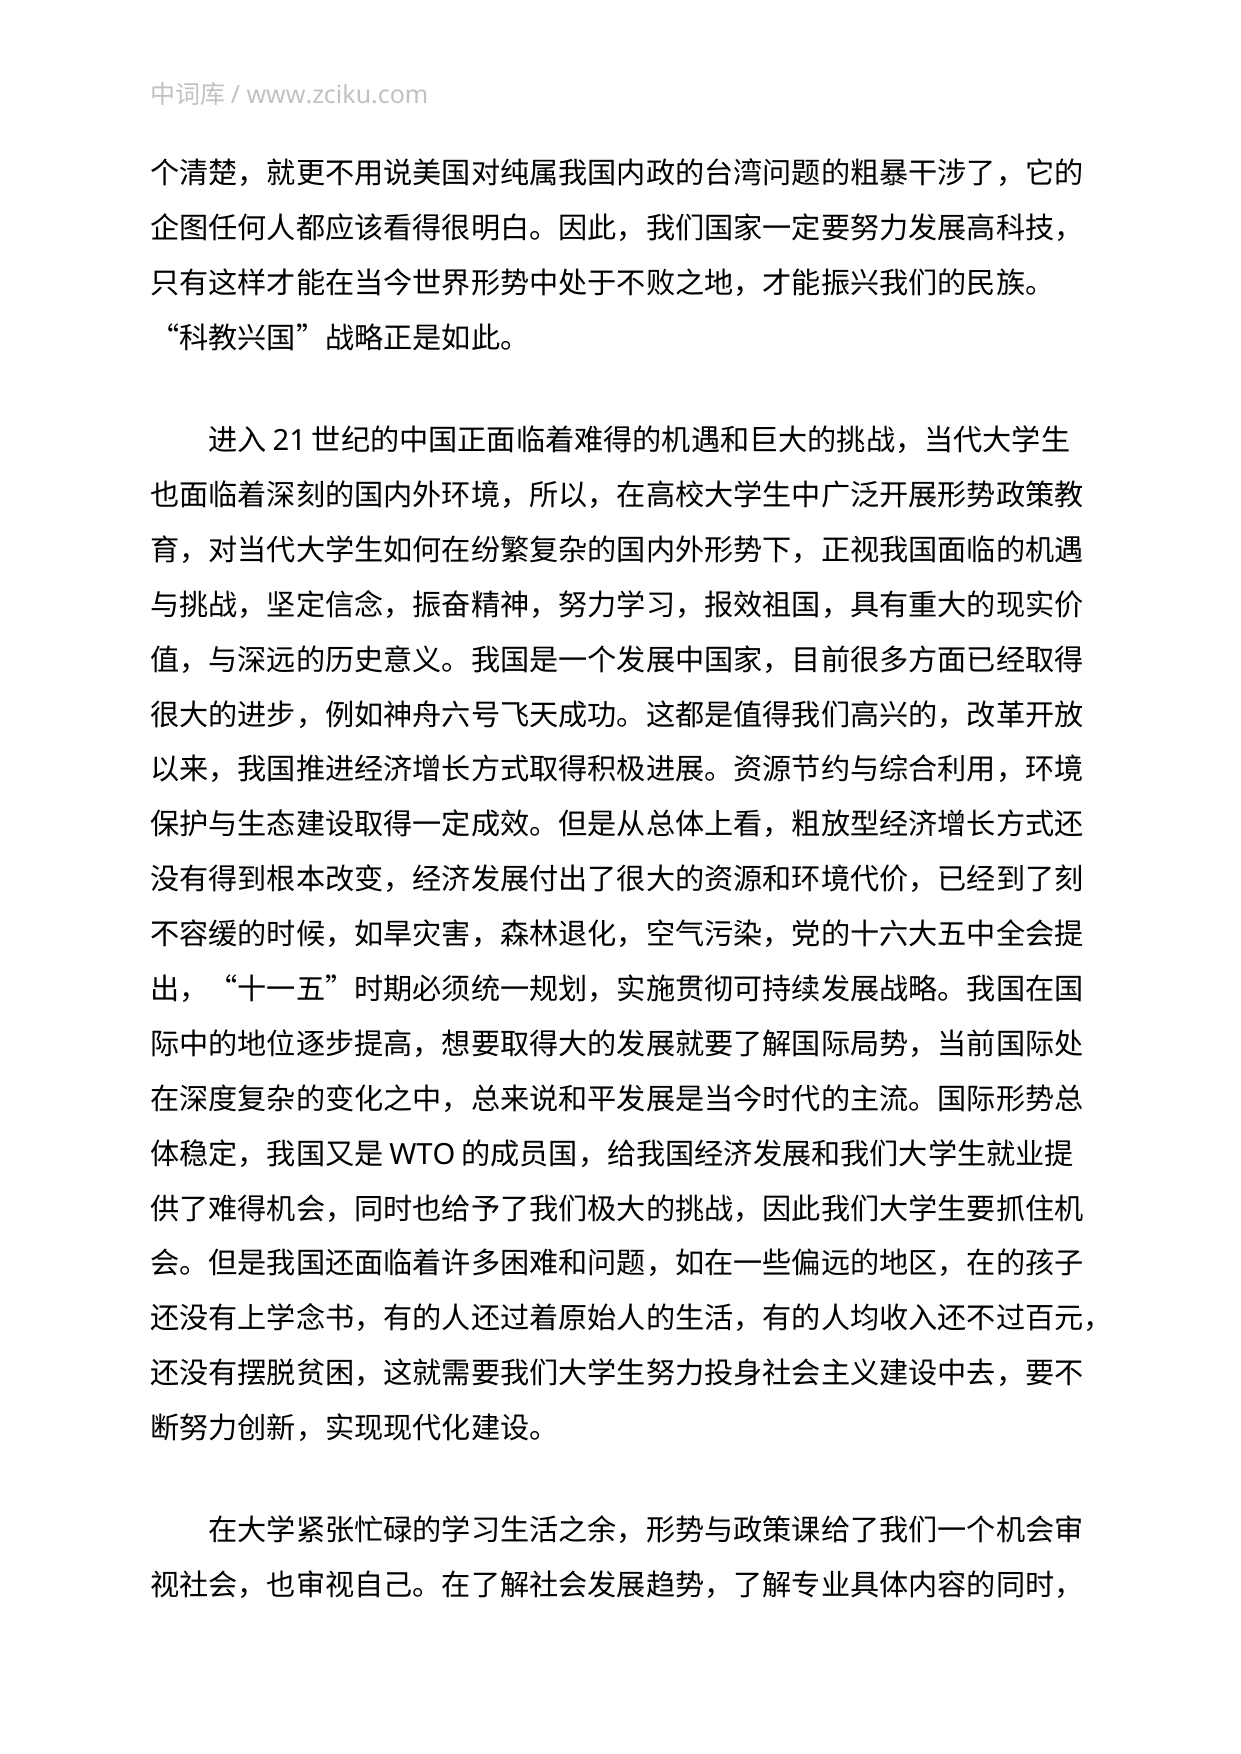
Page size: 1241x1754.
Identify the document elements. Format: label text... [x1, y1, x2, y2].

text 进入21世纪的中国正面临着难得的机遇和巨大的挑战，当代大学生也面临着深刻的国内外环境，所以，在高校大学生中广泛开展形势政策教育，对当代大学生如何在纷繁复杂的国内外形势下，正视我国面临的机遇与挑战，坚定信念，振奋精神，努力学习，报效祖国，具有重大的现实价值，与深远的历史意义。我国是一个发展中国家，目前很多方面已经取得很大的进步，例如神舟六号飞天成功。这都是值得我们高兴的，改革开放以来，我国推进经济增长方式取得积极进展。资源节约与综合利用，环境保护与生态建设取得一定成效。但是从总体上看，粗放型经济增长方式还没有得到根本改变，经济发展付出了很大的资源和环境代价，已经到了刻不容缓的时候，如旱灾害，森林退化，空气污染，党的十六大五中全会提出，“十一五”时期必须统一规划，实施贯彻可持续发展战略。我国在国际中的地位逐步提高，想要取得大的发展就要了解国际局势，当前国际处在深度复杂的变化之中，总来说和平发展是当今时代的主流。国际形势总体稳定，我国又是WTO的成员国，给我国经济发展和我们大学生就业提供了难得机会，同时也给予了我们极大的挑战，因此我们大学生要抓住机会。但是我国还面临着许多困难和问题，如在一些偏远的地区，在的孩子还没有上学念书，有的人还过着原始人的生活，有的人均收入还不过百元，还没有摆脱贫困，这就需要我们大学生努力投身社会主义建设中去，要不断努力创新，实现现代化建设。 [150, 416, 1090, 1447]
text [150, 1507, 1090, 1604]
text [150, 150, 1090, 357]
